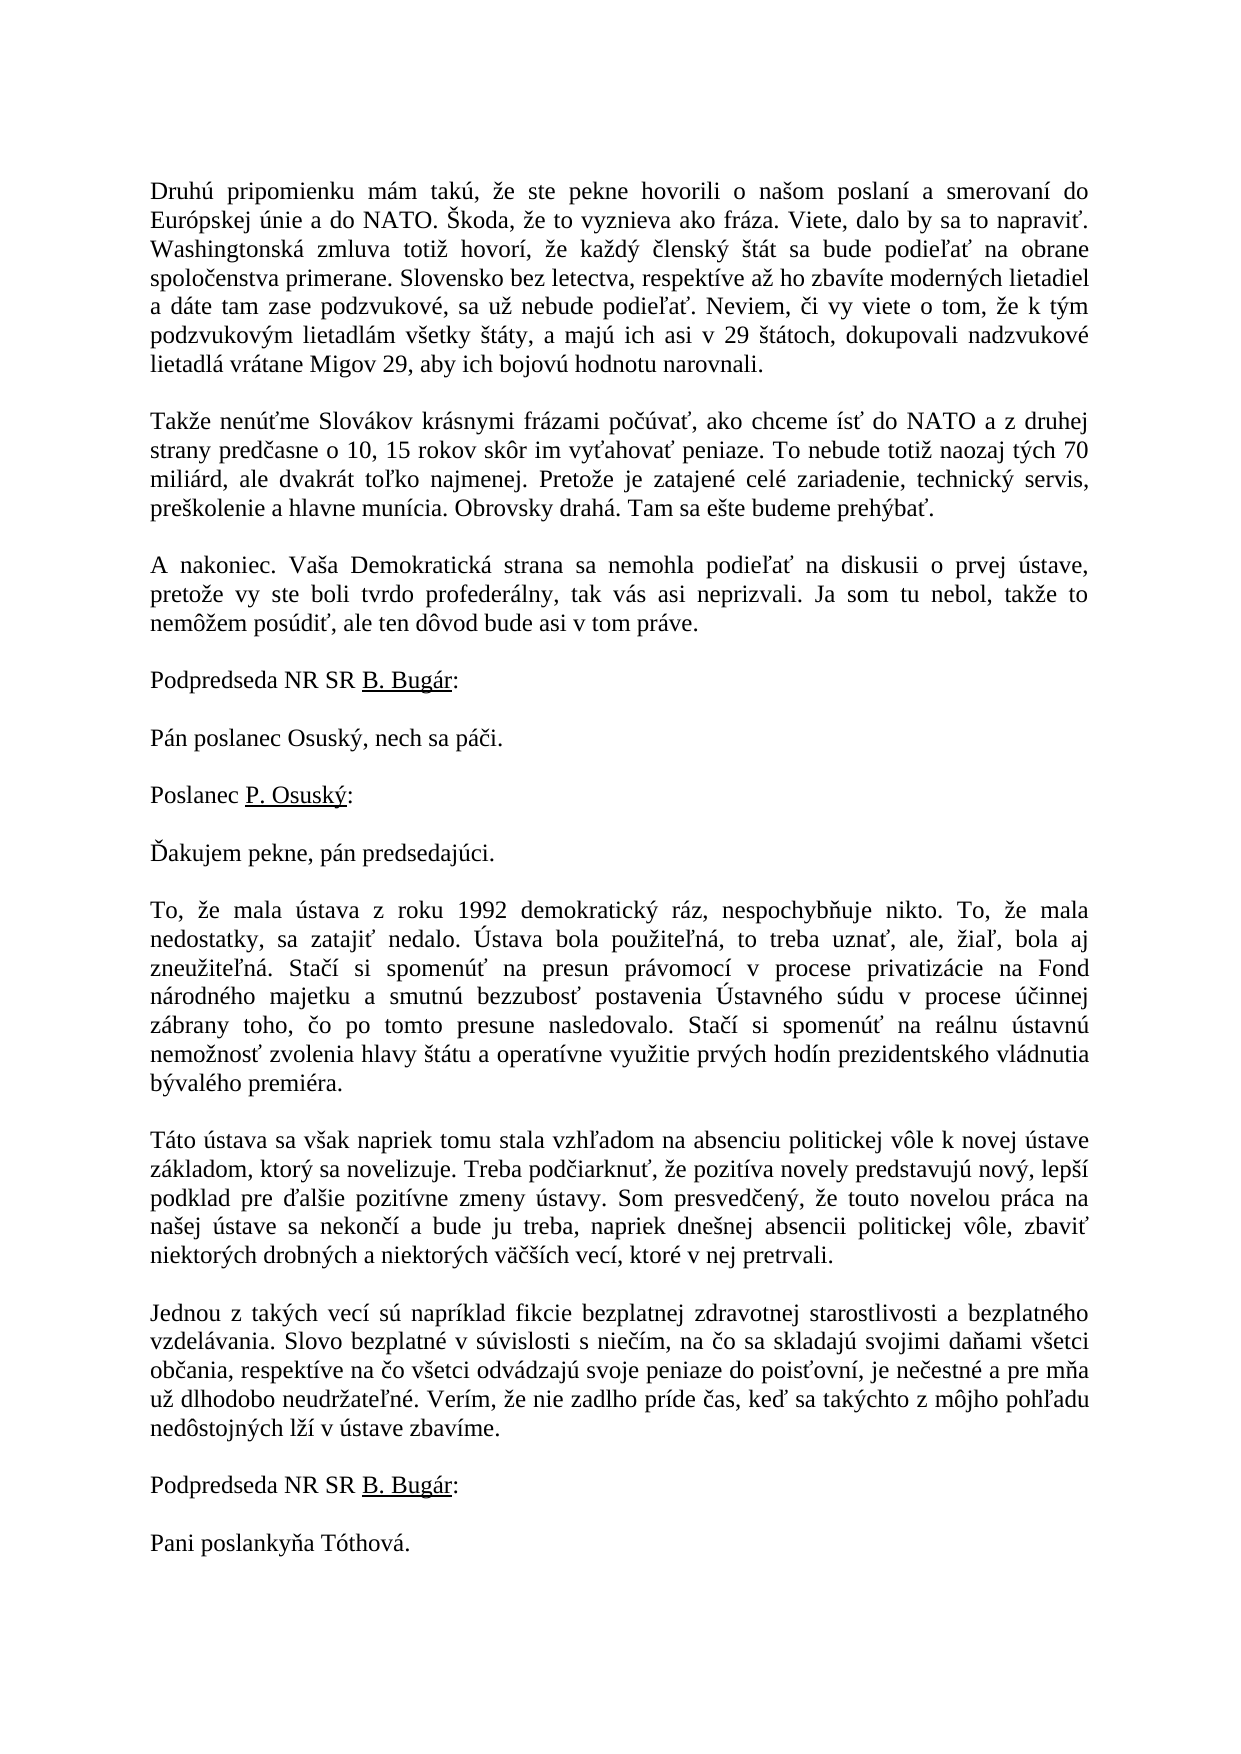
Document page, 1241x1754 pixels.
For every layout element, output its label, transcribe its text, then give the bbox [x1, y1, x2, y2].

text Druhú pripomienku mám takú, že ste pekne hovorili o našom poslaní a smerovaní do Európskej únie a do NATO. Škoda, že to vyznieva ako fráza. Viete, dalo by sa to napraviť. Washingtonská zmluva totiž hovorí, že každý členský štát sa bude podieľať na obrane spoločenstva primerane. Slovensko bez letectva, respektíve až ho zbavíte moderných lietadiel a dáte tam zase podzvukové, sa už nebude podieľať. Neviem, či vy viete o tom, že k tým podzvukovým lietadlám všetky štáty, a majú ich asi v 29 štátoch, dokupovali nadzvukové lietadlá vrátane Migov 29, aby ich bojovú hodnotu narovnali. [150, 176, 1090, 378]
text Pán poslanec Osuský, nech sa páči. [150, 723, 1090, 751]
text Podpredseda NR SR B. Bugár: [150, 665, 1090, 694]
text Ďakujem pekne, pán predsedajúci. [150, 838, 1090, 866]
text Podpredseda NR SR B. Bugár: [150, 1470, 1090, 1499]
text Takže nenúťme Slovákov krásnymi frázami počúvať, ako chceme ísť do NATO a z druhej strany predčasne o 10, 15 rokov skôr im vyťahovať peniaze. To nebude totiž naozaj tých 70 miliárd, ale dvakrát toľko najmenej. Pretože je zatajené celé zariadenie, technický servis, preškolenie a hlavne munícia. Obrovsky drahá. Tam sa ešte budeme prehýbať. [150, 406, 1090, 521]
text To, že mala ústava z roku 1992 demokratický ráz, nespochybňuje nikto. To, že mala nedostatky, sa zatajiť nedalo. Ústava bola použiteľná, to treba uznať, ale, žiaľ, bola aj zneužiteľná. Stačí si spomenúť na presun právomocí v procese privatizácie na Fond národného majetku a smutnú bezzubosť postavenia Ústavného súdu v procese účinnej zábrany toho, čo po tomto presune nasledovalo. Stačí si spomenúť na reálnu ústavnú nemožnosť zvolenia hlavy štátu a operatívne využitie prvých hodín prezidentského vládnutia bývalého premiéra. [150, 895, 1090, 1096]
text Pani poslankyňa Tóthová. [150, 1528, 1090, 1556]
text Táto ústava sa však napriek tomu stala vzhľadom na absenciu politickej vôle k novej ústave základom, ktorý sa novelizuje. Treba podčiarknuť, že pozitíva novely predstavujú nový, lepší podklad pre ďalšie pozitívne zmeny ústavy. Som presvedčený, že touto novelou práca na našej ústave sa nekončí a bude ju treba, napriek dnešnej absencii politickej vôle, zbaviť niektorých drobných a niektorých väčších vecí, ktoré v nej pretrvali. [150, 1125, 1090, 1269]
text Jednou z takých vecí sú napríklad fikcie bezplatnej zdravotnej starostlivosti a bezplatného vzdelávania. Slovo bezplatné v súvislosti s niečím, na čo sa skladajú svojimi daňami všetci občania, respektíve na čo všetci odvádzajú svoje peniaze do poisťovní, je nečestné a pre mňa už dlhodobo neudržateľné. Verím, že nie zadlho príde čas, keď sa takýchto z môjho pohľadu nedôstojných lží v ústave zbavíme. [150, 1298, 1090, 1441]
text Poslanec P. Osuský: [150, 780, 1090, 809]
text A nakoniec. Vaša Demokratická strana sa nemohla podieľať na diskusii o prvej ústave, pretože vy ste boli tvrdo profederálny, tak vás asi neprizvali. Ja som tu nebol, takže to nemôžem posúdiť, ale ten dôvod bude asi v tom práve. [150, 550, 1090, 636]
